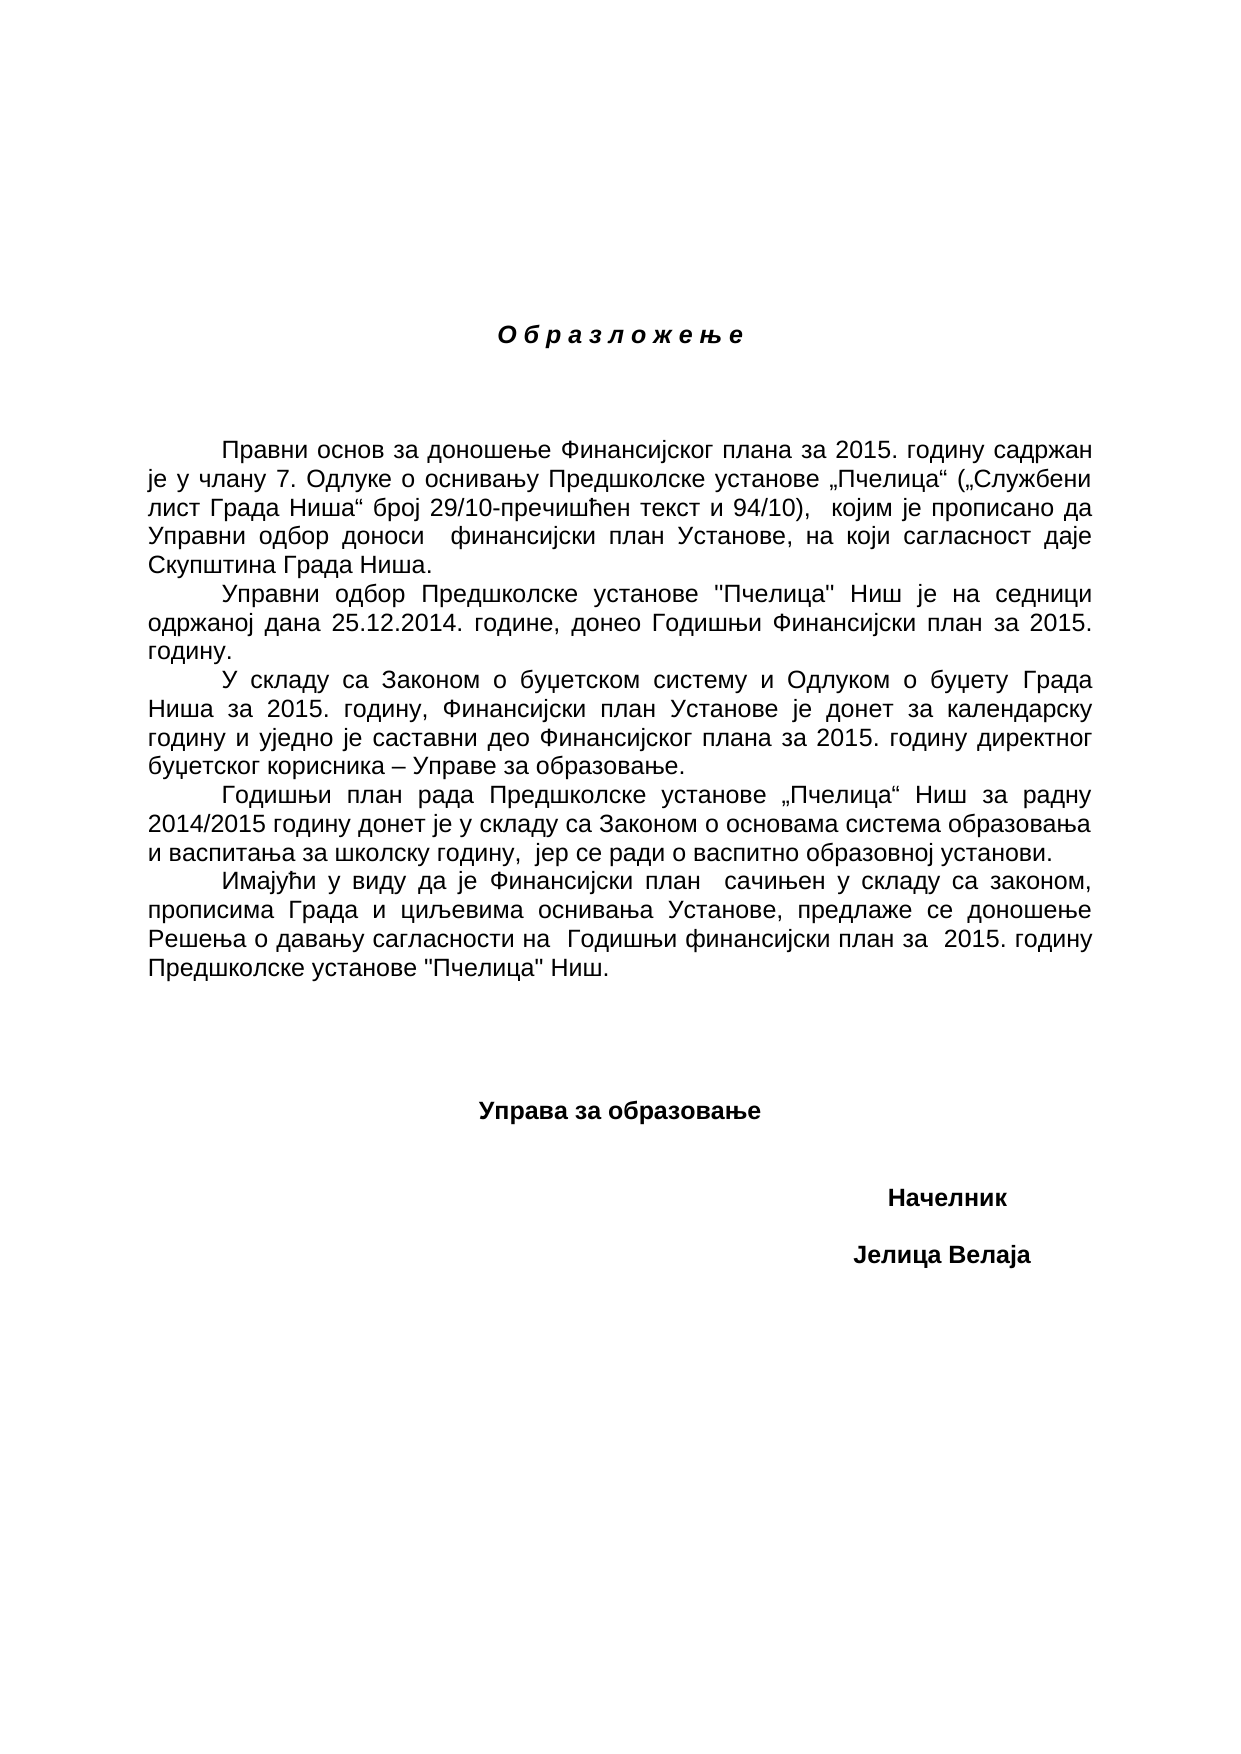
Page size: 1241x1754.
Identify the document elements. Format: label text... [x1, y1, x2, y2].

text Имајући у виду да је Финансијски план сачињен у складу са законом, прописима Града и циљевима оснивања Установе, предлаже се доношење Решења о давању сагласности на Годишњи финансијски план за 2015. годину Предшколске установе "Пчелица" Ниш. [148, 866, 1093, 981]
text Управа за образовање [148, 1096, 1093, 1125]
text Управни одбор Предшколске установе ''Пчелица'' Ниш је на седници одржаној дана 25.12.2014. године, донео Годишњи Финансијски план за 2015. годину. [148, 579, 1093, 665]
text Годишњи план рада Предшколске установе „Пчелица“ Ниш за радну 2014/2015 годину донет је у складу са Законом о основама система образовања и васпитања за школску годину, јер се ради о васпитно образовној установи. [148, 780, 1093, 866]
text Начелник [148, 1183, 1093, 1211]
text Jeлица Велаја [148, 1240, 1093, 1269]
text Правни основ за доношење Финансијског плана за 2015. годину садржан је у члану 7. Одлуке о оснивању Предшколске установе „Пчелица“ („Службени лист Града Ниша“ број 29/10-пречишћен текст и 94/10), којим је прописано да Управни одбор доноси финансијски план Установе, на који сагласност даје Скупштина Града Ниша. [148, 435, 1093, 579]
text О б р а з л о ж е њ е [148, 320, 1093, 349]
text У складу са Законом о буџетском систему и Одлуком о буџету Града Ниша за 2015. годину, Финансијски план Установе је донет за календарску годину и уједно је саставни део Финансијског плана за 2015. годину директног буџетског корисника – Управе за образовање. [148, 665, 1093, 780]
